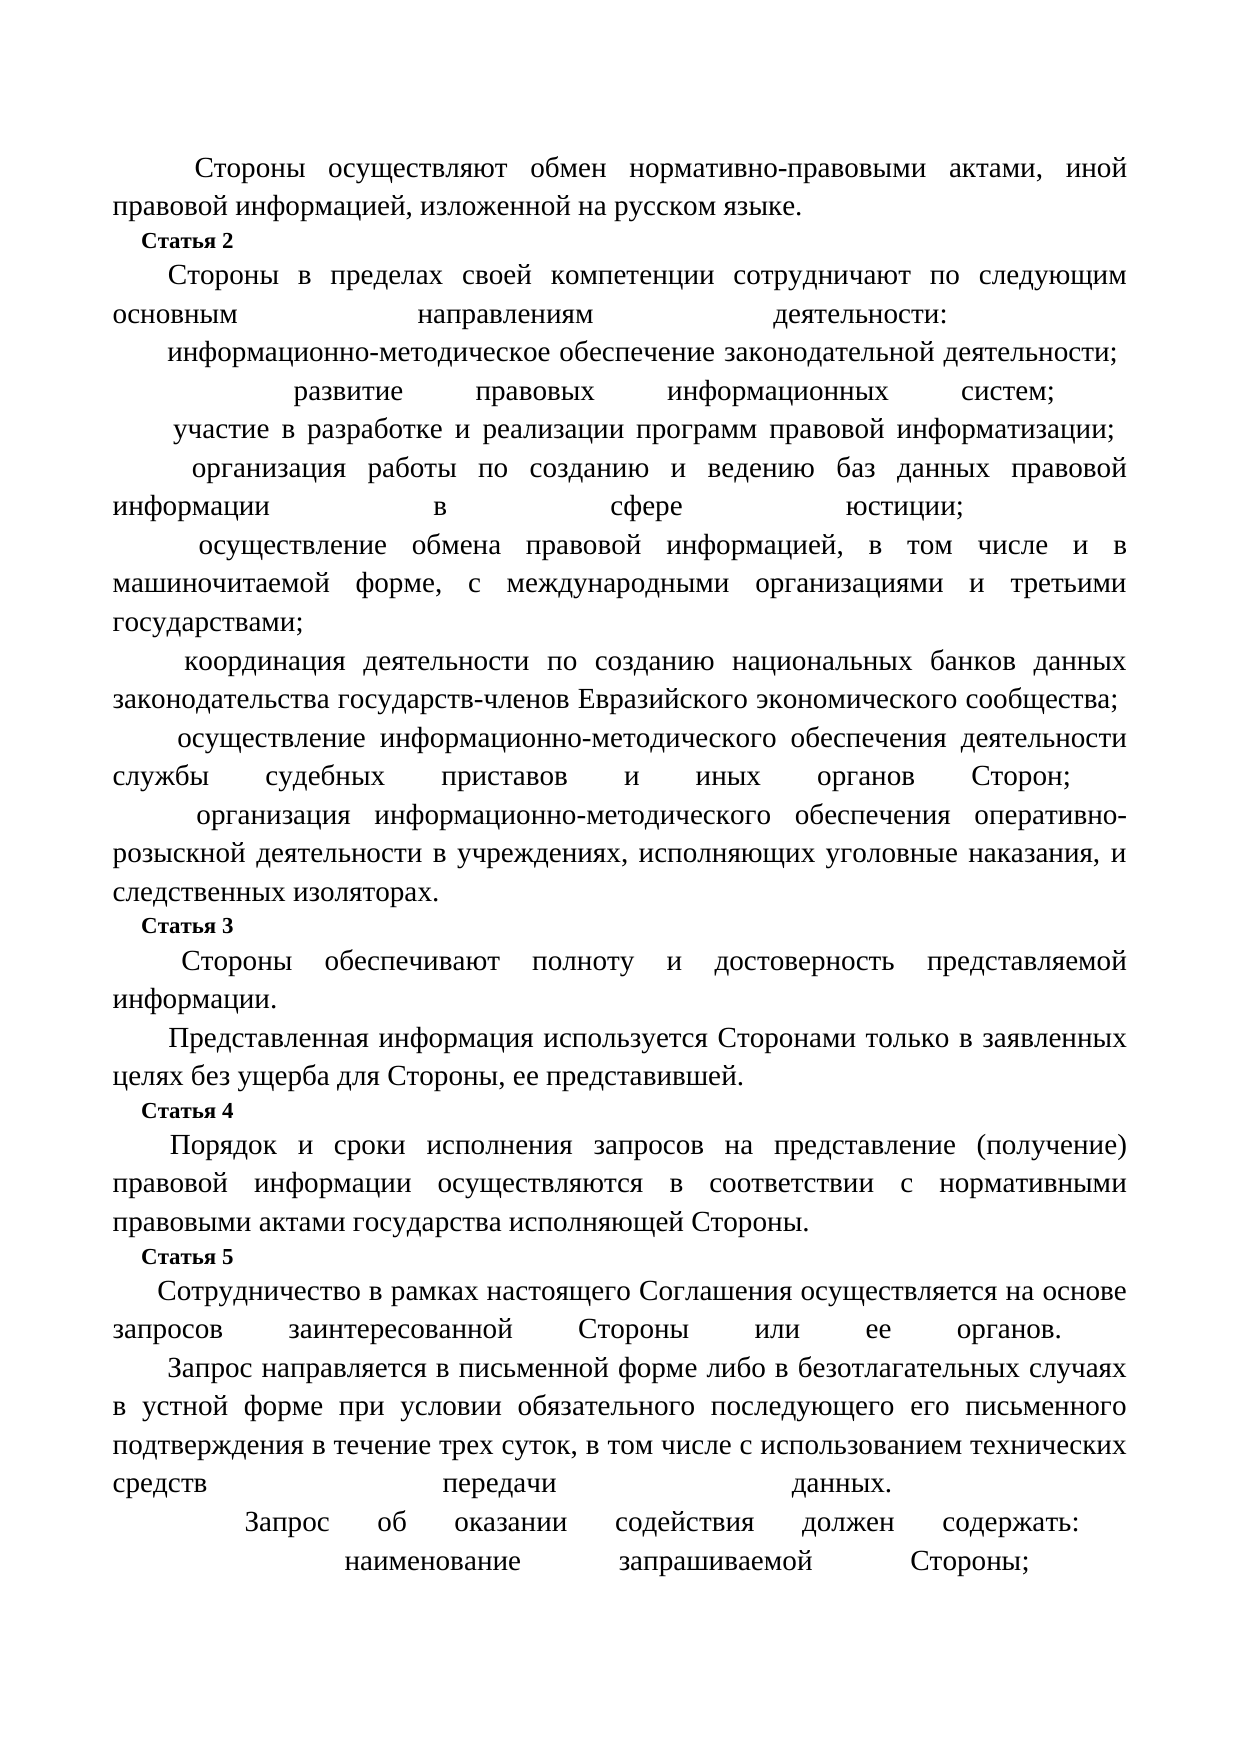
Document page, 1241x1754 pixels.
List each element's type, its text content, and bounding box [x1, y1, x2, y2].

text Статья 3 [112, 912, 1128, 939]
text Стороны в пределах своей компетенции сотрудничают по следующим основным направлениям деятельности: информационно-методическое обеспечение законодательной деятельности; развитие правовых информационных систем; участие в разработке и реализации программ правовой информатизации; организация работы по созданию и ведению баз данных правовой информации в сфере юстиции; осуществление обмена правовой информацией, в том числе и в машиночитаемой форме, с международными организациями и третьими государствами; координация деятельности по созданию национальных банков данных законодательства государств-членов Евразийского экономического сообщества; осуществление информационно-методического обеспечения деятельности службы судебных приставов и иных органов Сторон; организация информационно-методического обеспечения оперативно-розыскной деятельности в учреждениях, исполняющих уголовные наказания, и следственных изоляторах. [112, 257, 1128, 907]
text Стороны обеспечивают полноту и достоверность представляемой информации. Представленная информация используется Сторонами только в заявленных целях без ущерба для Стороны, ее представившей. [112, 943, 1128, 1092]
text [112, 1273, 1128, 1576]
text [112, 150, 1128, 222]
text Статья 5 [112, 1243, 1128, 1269]
text Порядок и сроки исполнения запросов на представление (получение) правовой информации осуществляются в соответствии с нормативными правовыми актами государства исполняющей Стороны. [112, 1127, 1128, 1238]
text Статья 2 [112, 227, 1128, 253]
text Статья 4 [112, 1097, 1128, 1123]
